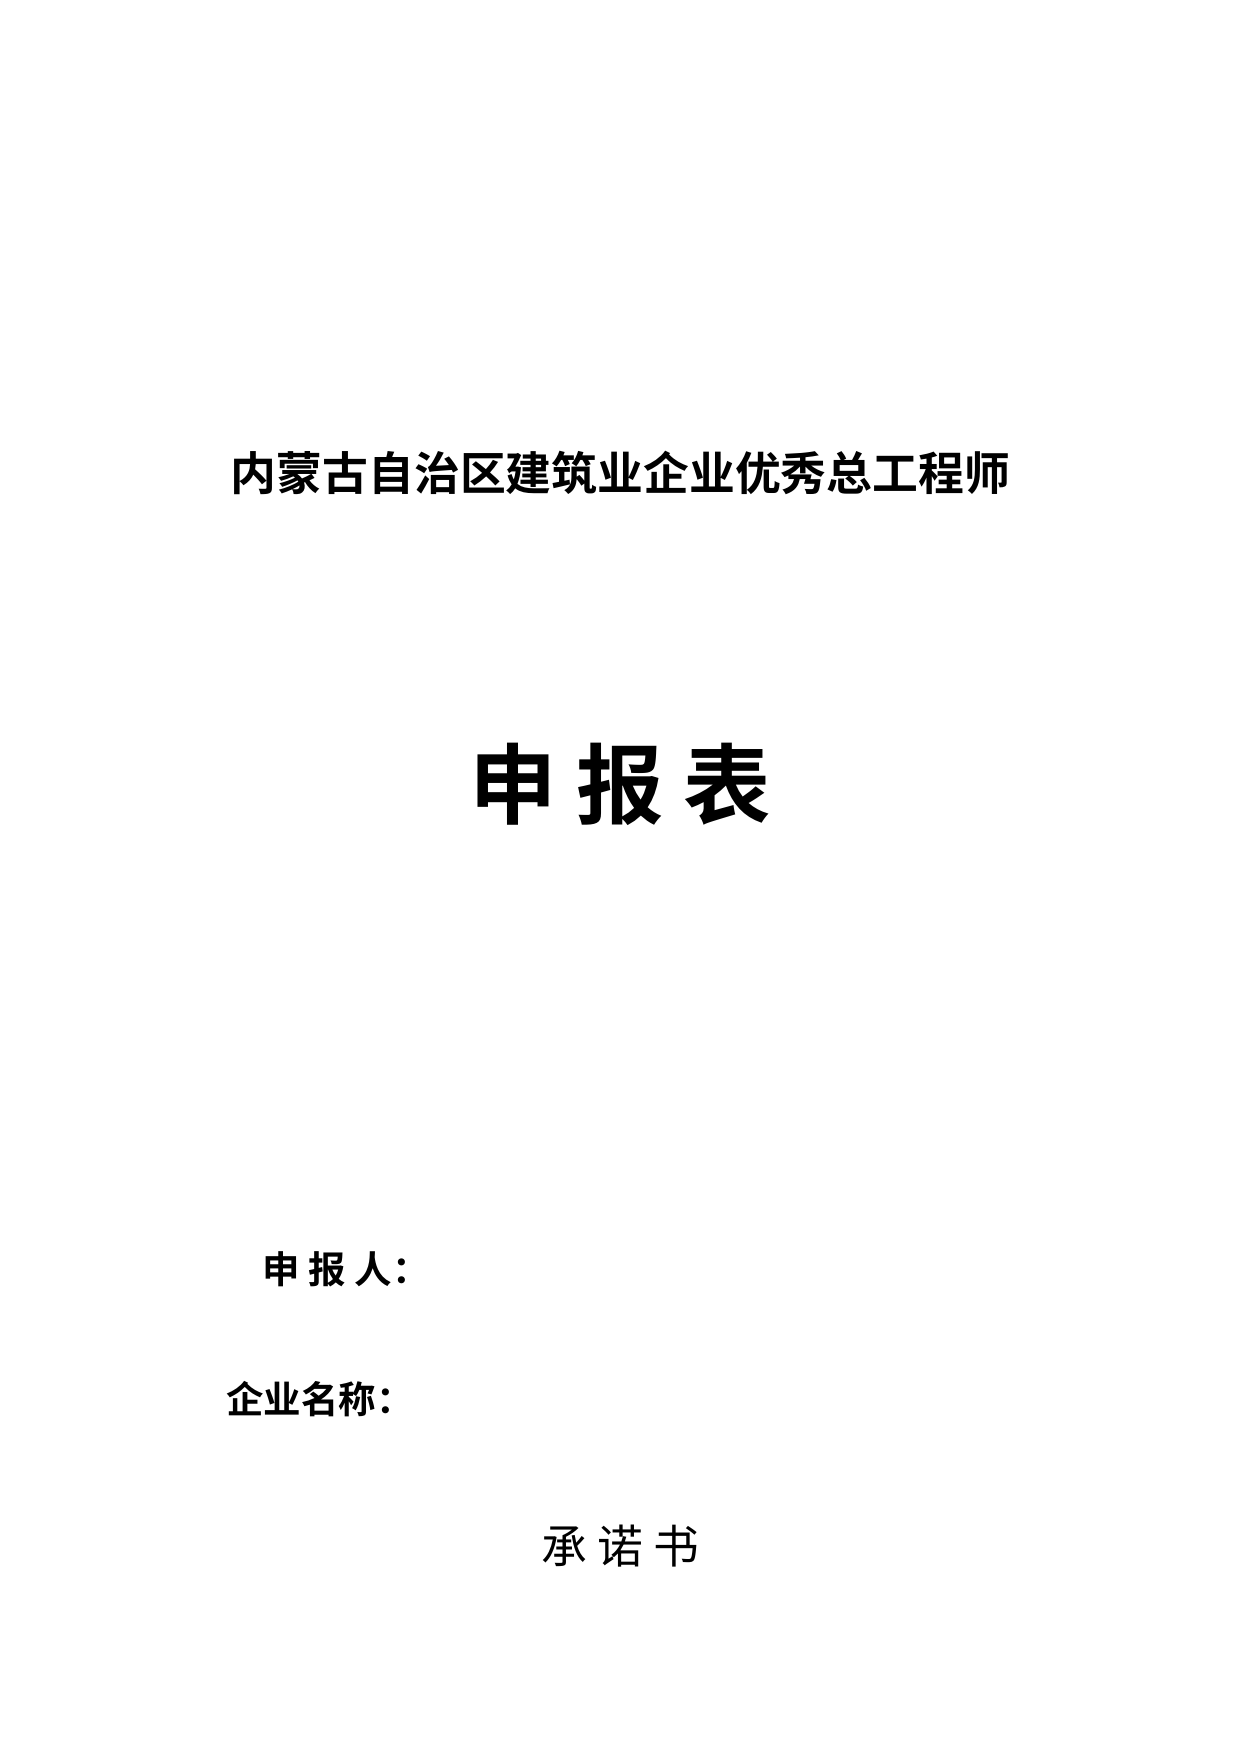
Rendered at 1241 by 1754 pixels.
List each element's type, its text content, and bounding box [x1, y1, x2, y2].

list 企业名称： [187, 1364, 1053, 1429]
list 内蒙古自治区建筑业企业优秀总工程师 [187, 422, 1053, 519]
list 申 报 表 [187, 714, 1053, 844]
text 承 诺 书 [187, 1494, 1053, 1592]
list 申 报 人： [187, 1234, 1053, 1299]
